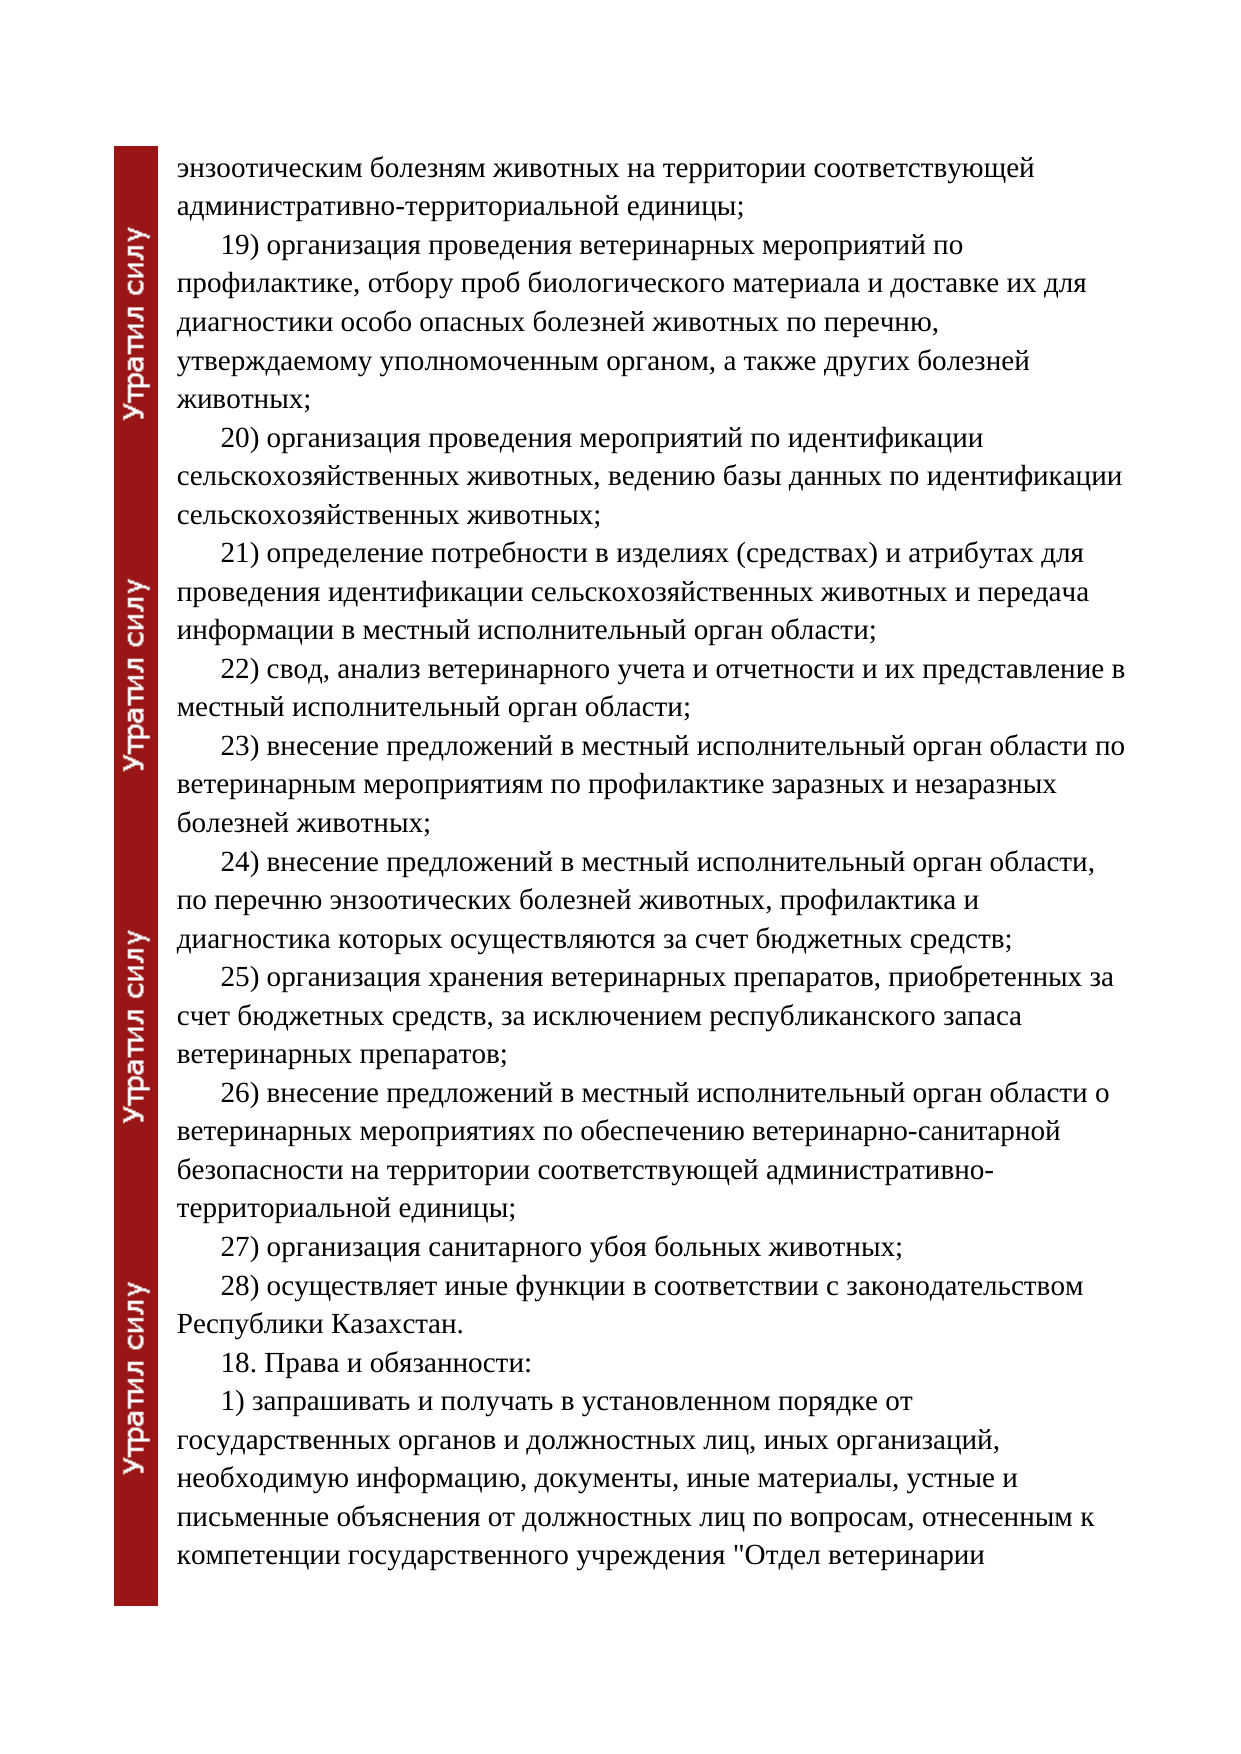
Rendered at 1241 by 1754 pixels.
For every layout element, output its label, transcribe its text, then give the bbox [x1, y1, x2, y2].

picture [114, 1571, 158, 1606]
picture [114, 146, 158, 150]
